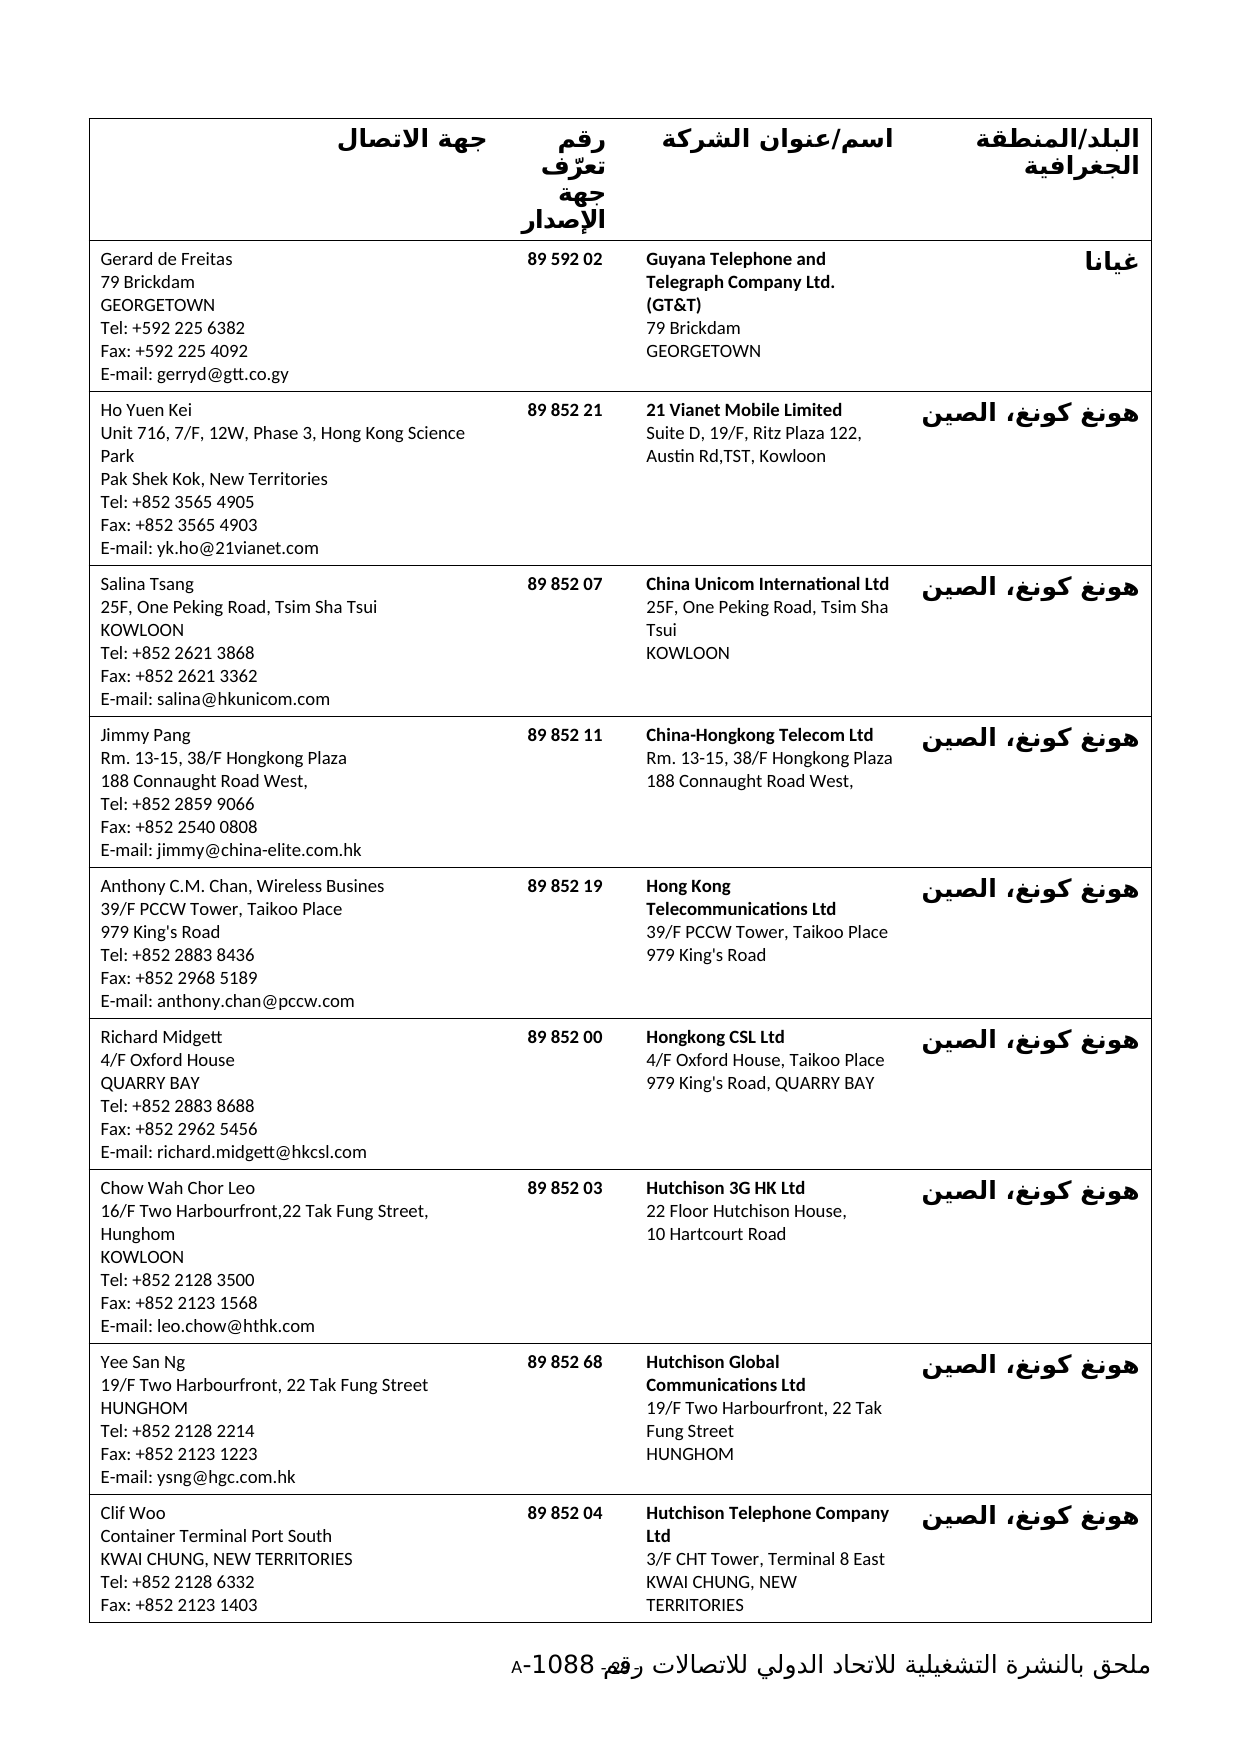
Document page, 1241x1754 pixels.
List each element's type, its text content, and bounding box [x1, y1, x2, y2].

table_cell Gerard de Freitas 79 Brickdam GEORGETOWN Tel: +592 225 6382 Fax: +592 225 4092 E-mail: gerryd@gtt.co.gy [90, 241, 498, 391]
table_header البلد/المنطقة الجغرافية [905, 119, 1151, 240]
table_cell هونغ كونغ، الصين [905, 1344, 1151, 1494]
table_header اسم/عنوان الشركة [635, 119, 905, 240]
table_cell Anthony C.M. Chan, Wireless Busines 39/F PCCW Tower, Taikoo Place 979 King's Road Tel: +852 2883 8436 Fax: +852 2968 5189 E-mail: anthony.chan@pccw.com [90, 868, 498, 1018]
table_cell هونغ كونغ، الصين [905, 392, 1151, 565]
table_cell 89 852 19 [499, 868, 635, 1018]
table_cell هونغ كونغ، الصين [905, 566, 1151, 716]
table_cell Hutchison 3G HK Ltd 22 Floor Hutchison House, 10 Hartcourt Road [635, 1170, 905, 1343]
table_cell Salina Tsang 25F, One Peking Road, Tsim Sha Tsui KOWLOON Tel: +852 2621 3868 Fax: +852 2621 3362 E-mail: salina@hkunicom.com [90, 566, 498, 716]
table_cell Guyana Telephone and Telegraph Company Ltd. (GT&T) 79 Brickdam GEORGETOWN [635, 241, 905, 391]
table_cell 21 Vianet Mobile Limited Suite D, 19/F, Ritz Plaza 122, Austin Rd,TST, Kowloon [635, 392, 905, 565]
table_cell Hutchison Global Communications Ltd 19/F Two Harbourfront, 22 Tak Fung Street HUNGHOM [635, 1344, 905, 1494]
table_cell Chow Wah Chor Leo 16/F Two Harbourfront,22 Tak Fung Street, Hunghom KOWLOON Tel: +852 2128 3500 Fax: +852 2123 1568 E-mail: leo.chow@hthk.com [90, 1170, 498, 1343]
table_cell هونغ كونغ، الصين [905, 1019, 1151, 1169]
table_cell 89 852 03 [499, 1170, 635, 1343]
table_header جهة الاتصال [90, 119, 498, 240]
table_cell هونغ كونغ، الصين [905, 717, 1151, 867]
table_cell 89 852 07 [499, 566, 635, 716]
table_cell 89 852 68 [499, 1344, 635, 1494]
table_cell هونغ كونغ، الصين [905, 1170, 1151, 1343]
table_cell Richard Midgett 4/F Oxford House QUARRY BAY Tel: +852 2883 8688 Fax: +852 2962 5456 E-mail: richard.midgett@hkcsl.com [90, 1019, 498, 1169]
table_cell China Unicom International Ltd 25F, One Peking Road, Tsim Sha Tsui KOWLOON [635, 566, 905, 716]
table_cell هونغ كونغ، الصين [905, 868, 1151, 1018]
table_cell 89 852 00 [499, 1019, 635, 1169]
table_header رقم تعرّف جهة الإصدار [499, 119, 635, 240]
table_cell Clif Woo Container Terminal Port South KWAI CHUNG, NEW TERRITORIES Tel: +852 2128 6332 Fax: +852 2123 1403 [90, 1495, 498, 1622]
table_cell غيانا [905, 241, 1151, 391]
table_cell Yee San Ng 19/F Two Harbourfront, 22 Tak Fung Street HUNGHOM Tel: +852 2128 2214 Fax: +852 2123 1223 E-mail: ysng@hgc.com.hk [90, 1344, 498, 1494]
table_cell هونغ كونغ، الصين [905, 1495, 1151, 1622]
table_cell 89 852 11 [499, 717, 635, 867]
table_cell China-Hongkong Telecom Ltd Rm. 13-15, 38/F Hongkong Plaza 188 Connaught Road West, [635, 717, 905, 867]
table_cell Ho Yuen Kei Unit 716, 7/F, 12W, Phase 3, Hong Kong Science Park Pak Shek Kok, New Territories Tel: +852 3565 4905 Fax: +852 3565 4903 E-mail: yk.ho@21vianet.com [90, 392, 498, 565]
table_cell Hong Kong Telecommunications Ltd 39/F PCCW Tower, Taikoo Place 979 King's Road [635, 868, 905, 1018]
table_cell 89 592 02 [499, 241, 635, 391]
table_cell Hutchison Telephone Company Ltd 3/F CHT Tower, Terminal 8 East KWAI CHUNG, NEW TERRITORIES [635, 1495, 905, 1622]
table_cell Jimmy Pang Rm. 13-15, 38/F Hongkong Plaza 188 Connaught Road West, Tel: +852 2859 9066 Fax: +852 2540 0808 E-mail: jimmy@china-elite.com.hk [90, 717, 498, 867]
table_cell 89 852 21 [499, 392, 635, 565]
table_cell 89 852 04 [499, 1495, 635, 1622]
table_cell Hongkong CSL Ltd 4/F Oxford House, Taikoo Place 979 King's Road, QUARRY BAY [635, 1019, 905, 1169]
